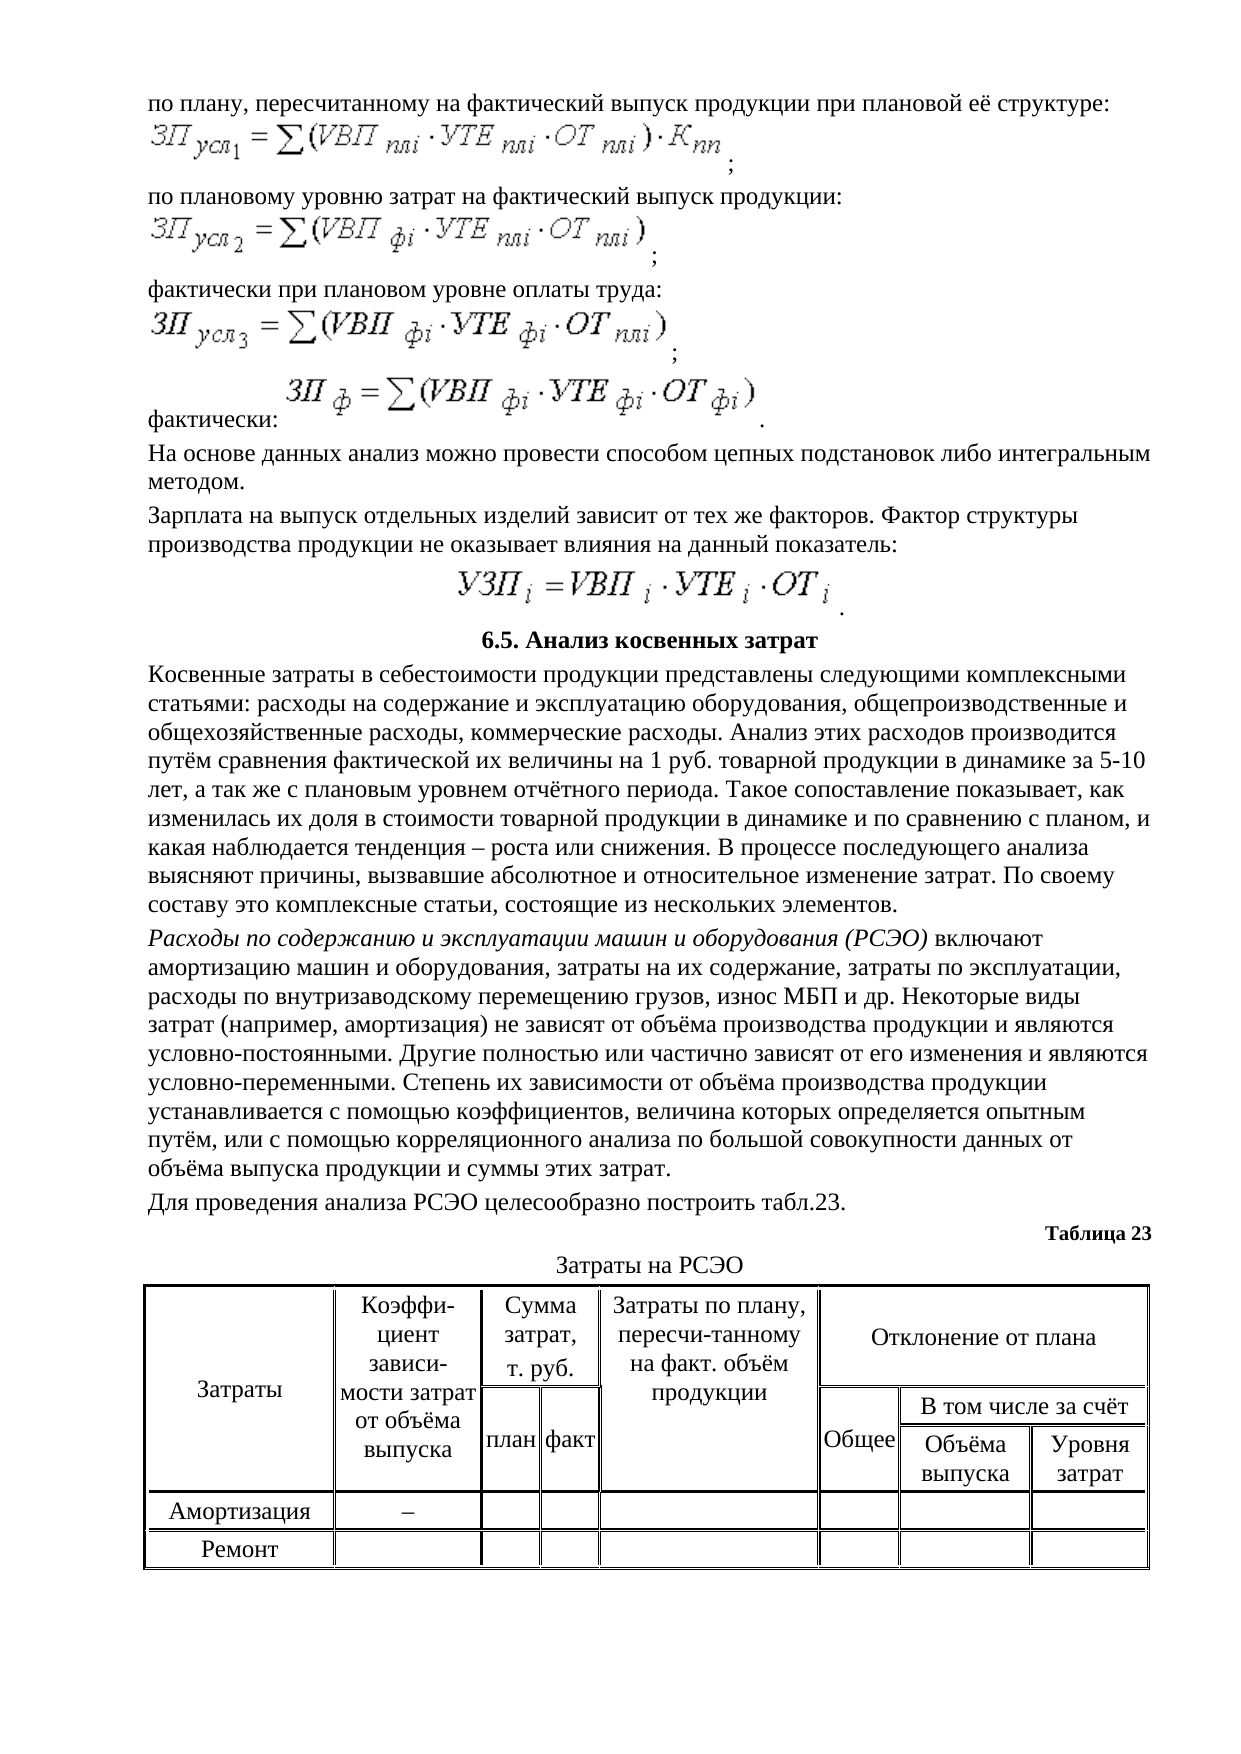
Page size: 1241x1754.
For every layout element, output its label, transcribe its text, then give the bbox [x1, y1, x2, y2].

picture [147, 303, 672, 355]
table_cell план [483, 1388, 539, 1490]
table_cell Общее [821, 1388, 898, 1490]
table_header Отклонение от плана [819, 1287, 1147, 1385]
text Таблица 23 [148, 1221, 1152, 1245]
picture [147, 210, 651, 259]
table_header Затраты [146, 1287, 334, 1490]
table_cell Ремонт [146, 1528, 334, 1566]
table_cell [600, 1528, 819, 1566]
picture [147, 117, 728, 166]
text 6.5. Анализ косвенных затрат [148, 626, 1152, 654]
table_cell Уровня затрат [1033, 1423, 1147, 1490]
text Для проведения анализа РСЭО целесообразно построить табл.23. [148, 1187, 1152, 1216]
table_cell [481, 1532, 541, 1566]
text На основе данных анализ можно провести способом цепных подстановок либо интегральным методом. [148, 438, 1152, 495]
table_cell [483, 1493, 539, 1528]
table_cell В том числе за счёт [900, 1385, 1148, 1423]
text Зарплата на выпуск отдельных изделий зависит от тех же факторов. Фактор структуры производства продукции не оказывает влияния на данный показатель: [148, 500, 1152, 558]
table_cell факт [542, 1388, 598, 1490]
picture [454, 562, 839, 610]
table_cell – [336, 1493, 480, 1528]
table_cell [900, 1528, 1031, 1566]
table_cell [821, 1493, 898, 1528]
table_cell [1031, 1528, 1147, 1566]
text Косвенные затраты в себестоимости продукции представлены следующими комплексными статьями: расходы на содержание и эксплуатацию оборудования, общепроизводственные и общехозяйственные расходы, коммерческие расходы. Анализ этих расходов производится путём сравнения фактической их величины на 1 руб. товарной продукции в динамике за 5-10 лет, а так же с плановым уровнем отчётного периода. Такое сопоставление показывает, как изменилась их доля в стоимости товарной продукции в динамике и по сравнению с планом, и какая наблюдается тенденция – роста или снижения. В процессе последующего анализа выясняют причины, вызвавшие абсолютное и относительное изменение затрат. По своему составу это комплексные статьи, состоящие из нескольких элементов. [148, 659, 1152, 918]
picture [282, 370, 759, 422]
table_cell Амортизация [146, 1490, 333, 1528]
text Расходы по содержанию и эксплуатации машин и оборудования (РСЭО) включают амортизацию машин и оборудования, затраты на их содержание, затраты по эксплуатации, расходы по внутризаводскому перемещению грузов, износ МБП и др. Некоторые виды затрат (например, амортизация) не зависят от объёма производства продукции и являются условно-постоянными. Другие полностью или частично зависят от его изменения и являются условно-переменными. Степень их зависимости от объёма производства продукции устанавливается с помощью коэффициентов, величина которых определяется опытным путём, или с помощью корреляционного анализа по большой совокупности данных от объёма выпуска продукции и суммы этих затрат. [148, 923, 1152, 1182]
table_cell [601, 1493, 817, 1528]
table_cell Объёма выпуска [901, 1427, 1029, 1490]
table_header Затраты по плану, пересчи-танному на факт. объём продукции [600, 1286, 819, 1490]
table_cell [541, 1532, 600, 1566]
table_header Сумма затрат, т. руб. [481, 1287, 600, 1385]
table_cell [901, 1493, 1029, 1528]
text Затраты на РСЭО [148, 1250, 1152, 1279]
table_cell [819, 1532, 900, 1566]
table_header Коэффи-циент зависи-мости затрат от объёма выпуска [335, 1287, 481, 1490]
table_cell [1033, 1490, 1147, 1528]
table_cell [542, 1493, 598, 1528]
table_cell [335, 1532, 481, 1566]
